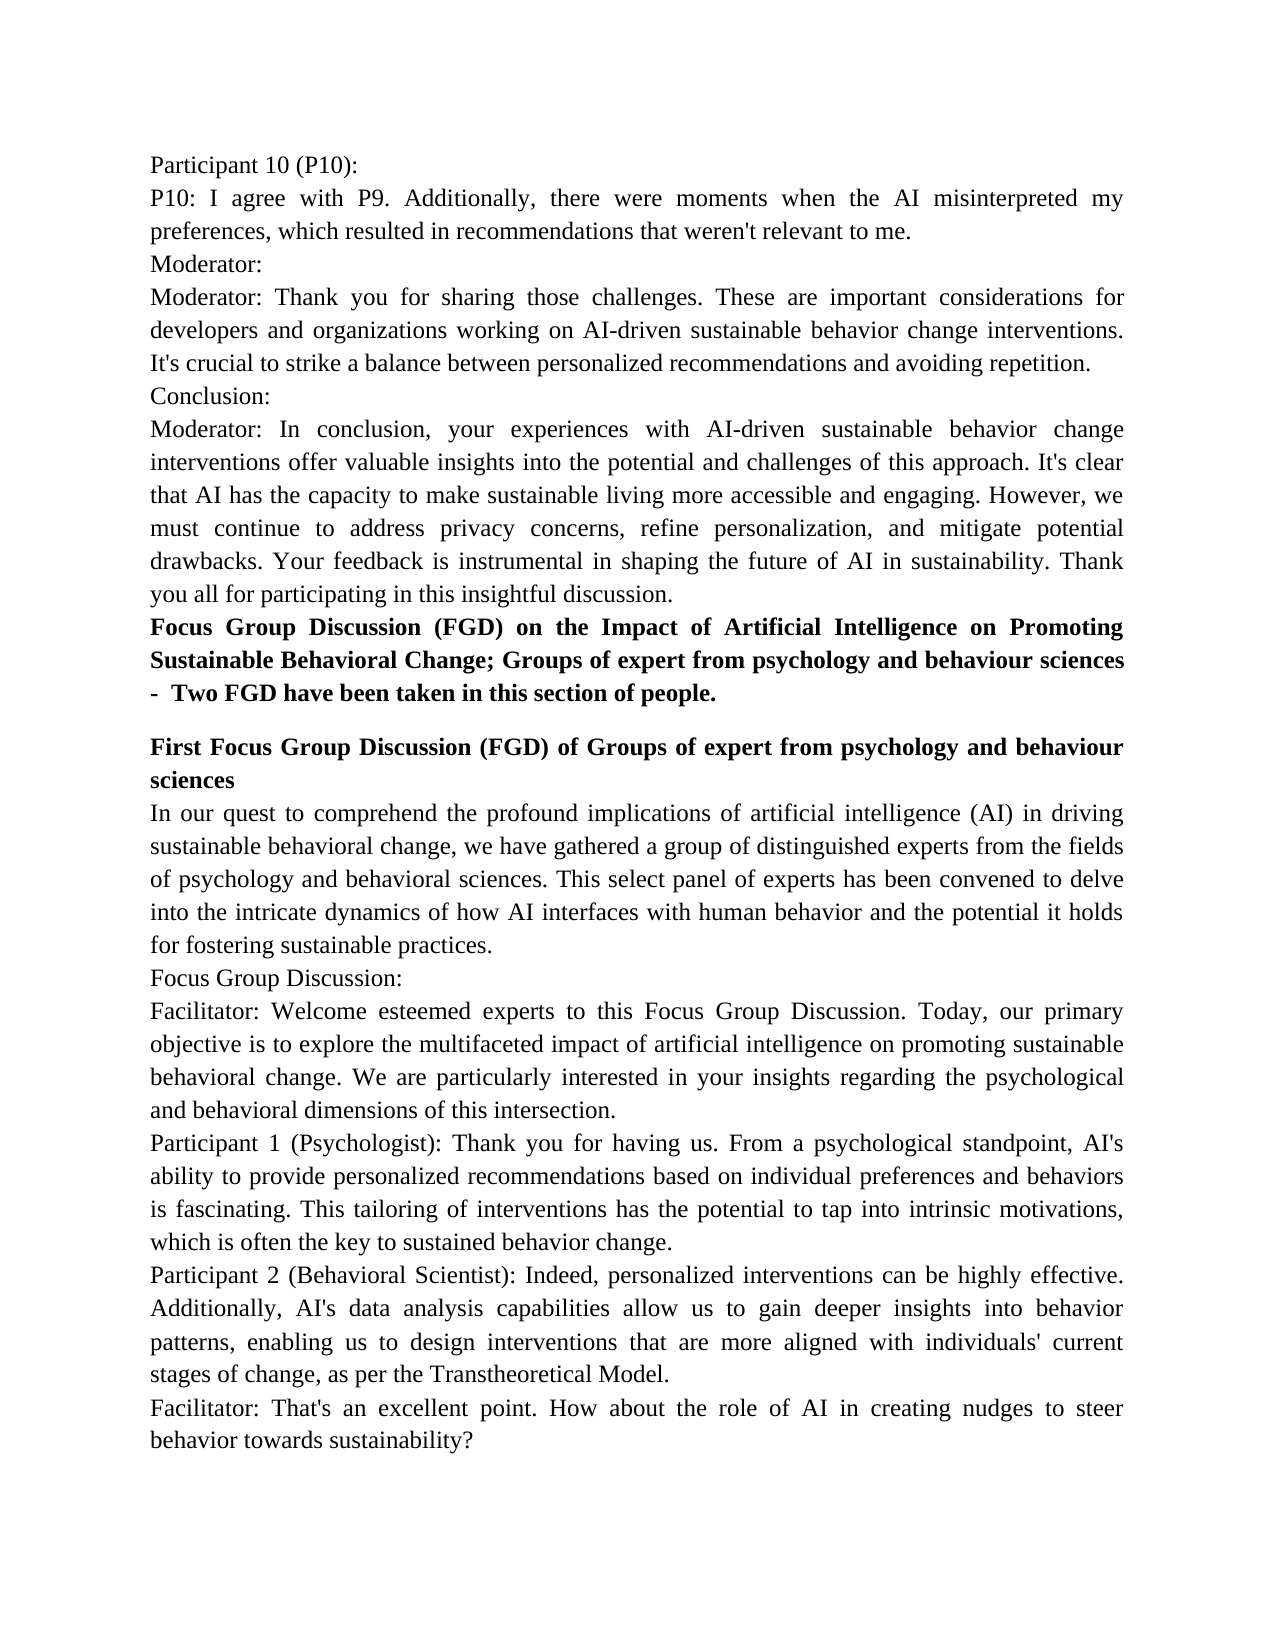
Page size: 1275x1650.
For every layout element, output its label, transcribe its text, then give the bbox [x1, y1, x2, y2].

text Conclusion: [150, 381, 1125, 410]
text In our quest to comprehend the profound implications of artificial intelligence (AI) in driving sustainable behavioral change, we have gathered a group of distinguished experts from the fields of psychology and behavioral sciences. This select panel of experts has been convened to delve into the intricate dynamics of how AI interfaces with human behavior and the potential it holds for fostering sustainable practices. [150, 798, 1125, 959]
text Moderator: In conclusion, your experiences with AI-driven sustainable behavior change interventions offer valuable insights into the potential and challenges of this approach. It's clear that AI has the capacity to make sustainable living more accessible and engaging. However, we must continue to address privacy concerns, refine personalization, and mitigate potential drawbacks. Your feedback is instrumental in shaping the future of AI in sustainability. Thank you all for participating in this insightful discussion. [150, 414, 1125, 608]
text Focus Group Discussion: [150, 963, 1125, 992]
text Moderator: Thank you for sharing those challenges. These are important considerations for developers and organizations working on AI-driven sustainable behavior change interventions. It's crucial to strike a balance between personalized recommendations and avoiding repetition. [150, 282, 1125, 377]
text Participant 10 (P10): [150, 150, 1125, 179]
text First Focus Group Discussion (FGD) of Groups of expert from psychology and behaviour sciences [150, 732, 1125, 794]
text Participant 2 (Behavioral Scientist): Indeed, personalized interventions can be highly effective. Additionally, AI's data analysis capabilities allow us to gain deeper insights into behavior patterns, enabling us to design interventions that are more aligned with individuals' current stages of change, as per the Transtheoretical Model. [150, 1261, 1125, 1388]
text Facilitator: That's an excellent point. How about the role of AI in creating nudges to steer behavior towards sustainability? [150, 1393, 1125, 1454]
text Focus Group Discussion (FGD) on the Impact of Artificial Intelligence on Promoting Sustainable Behavioral Change; Groups of expert from psychology and behaviour sciences - Two FGD have been taken in this section of people. [150, 612, 1125, 707]
text Facilitator: Welcome esteemed experts to this Focus Group Discussion. Today, our primary objective is to explore the multifaceted impact of artificial intelligence on promoting sustainable behavioral change. We are particularly interested in your insights regarding the psychological and behavioral dimensions of this intersection. [150, 996, 1125, 1124]
text Participant 1 (Psychologist): Thank you for having us. From a psychological standpoint, AI's ability to provide personalized recommendations based on individual preferences and behaviors is fascinating. This tailoring of interventions has the potential to tap into intrinsic motivations, which is often the key to sustained behavior change. [150, 1128, 1125, 1256]
text Moderator: [150, 249, 1125, 278]
text P10: I agree with P9. Additionally, there were moments when the AI misinterpreted my preferences, which resulted in recommendations that weren't relevant to me. [150, 183, 1125, 245]
